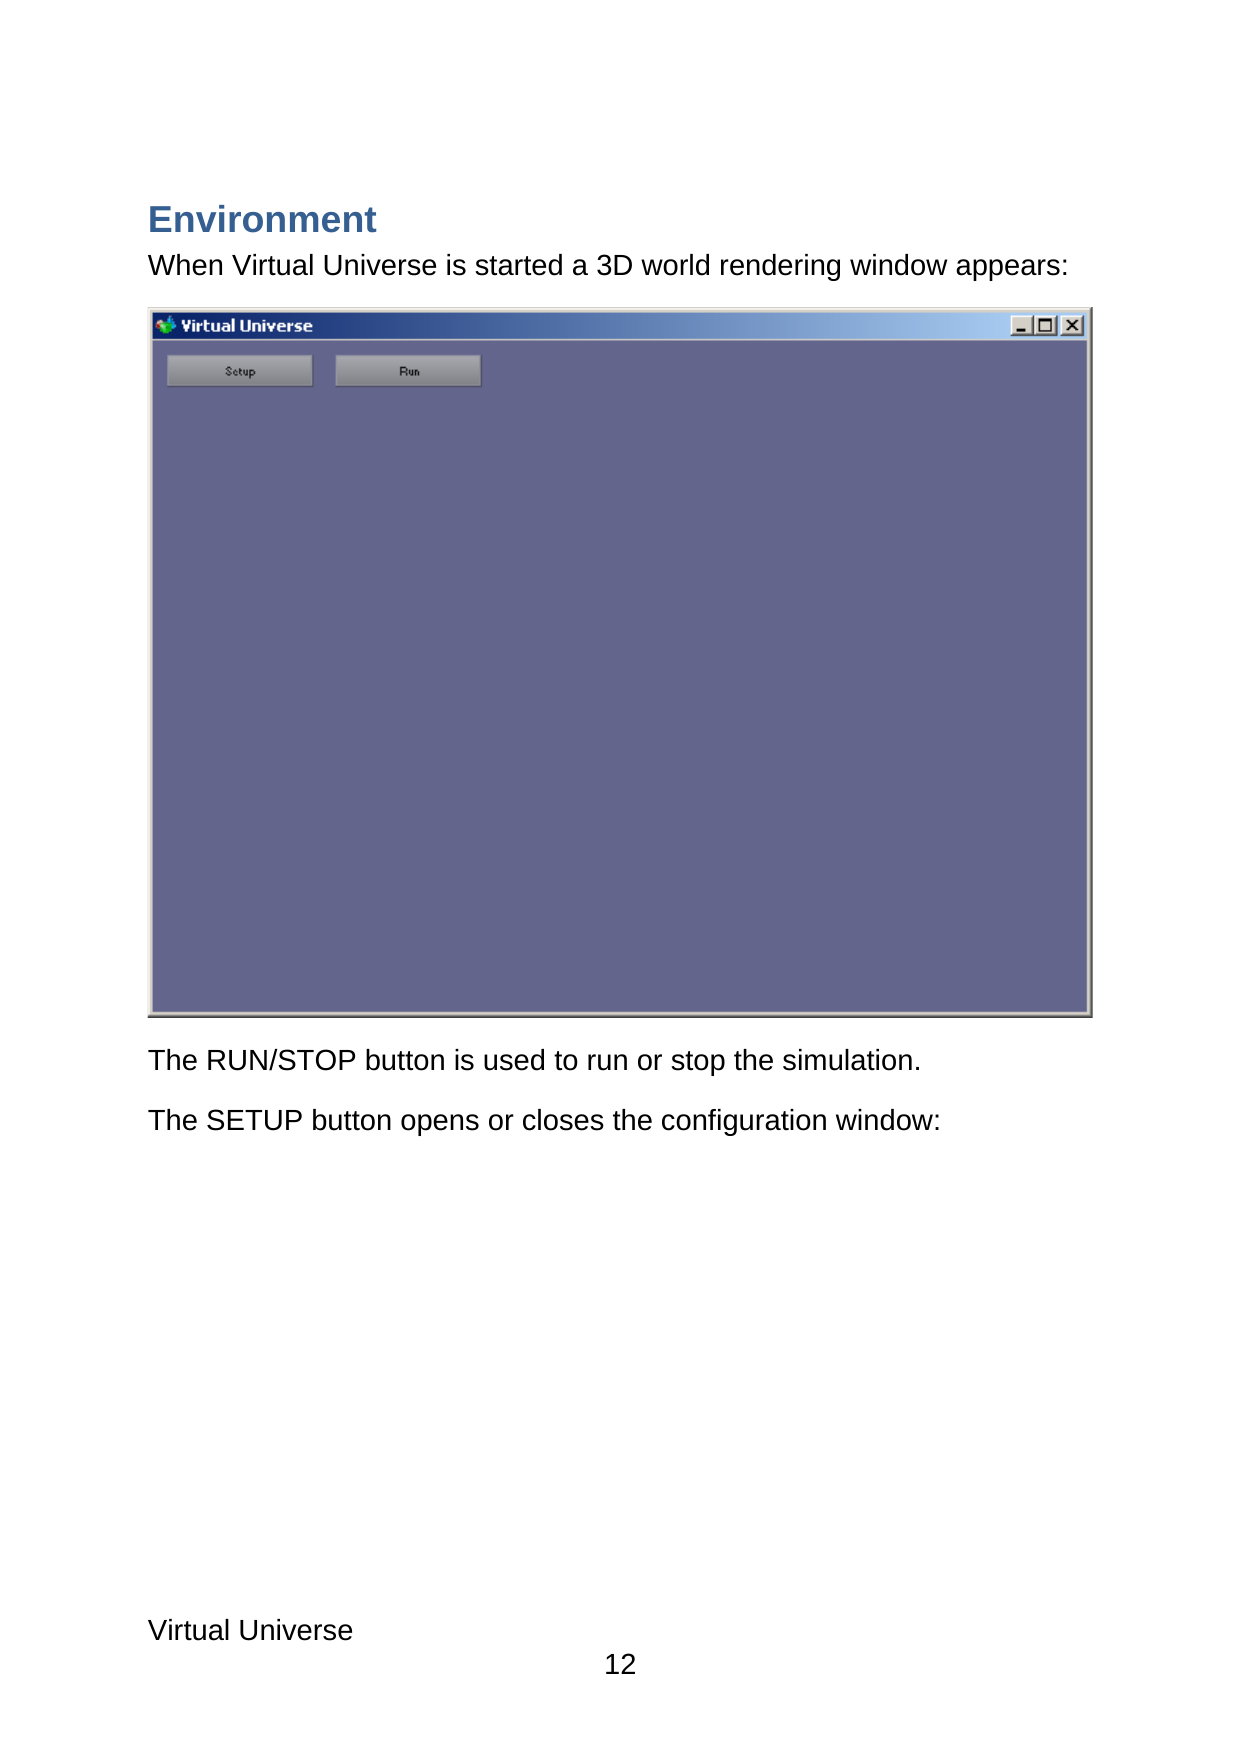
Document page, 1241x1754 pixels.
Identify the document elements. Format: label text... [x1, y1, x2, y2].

text The SETUP button opens or closes the configuration window: [148, 1103, 1093, 1136]
text When Virtual Universe is started a 3D world rendering window appears: [148, 248, 1093, 281]
subtitle Environment [148, 198, 1093, 241]
text The RUN/STOP button is used to run or stop the simulation. [148, 1043, 1093, 1077]
picture [147, 307, 1093, 1018]
